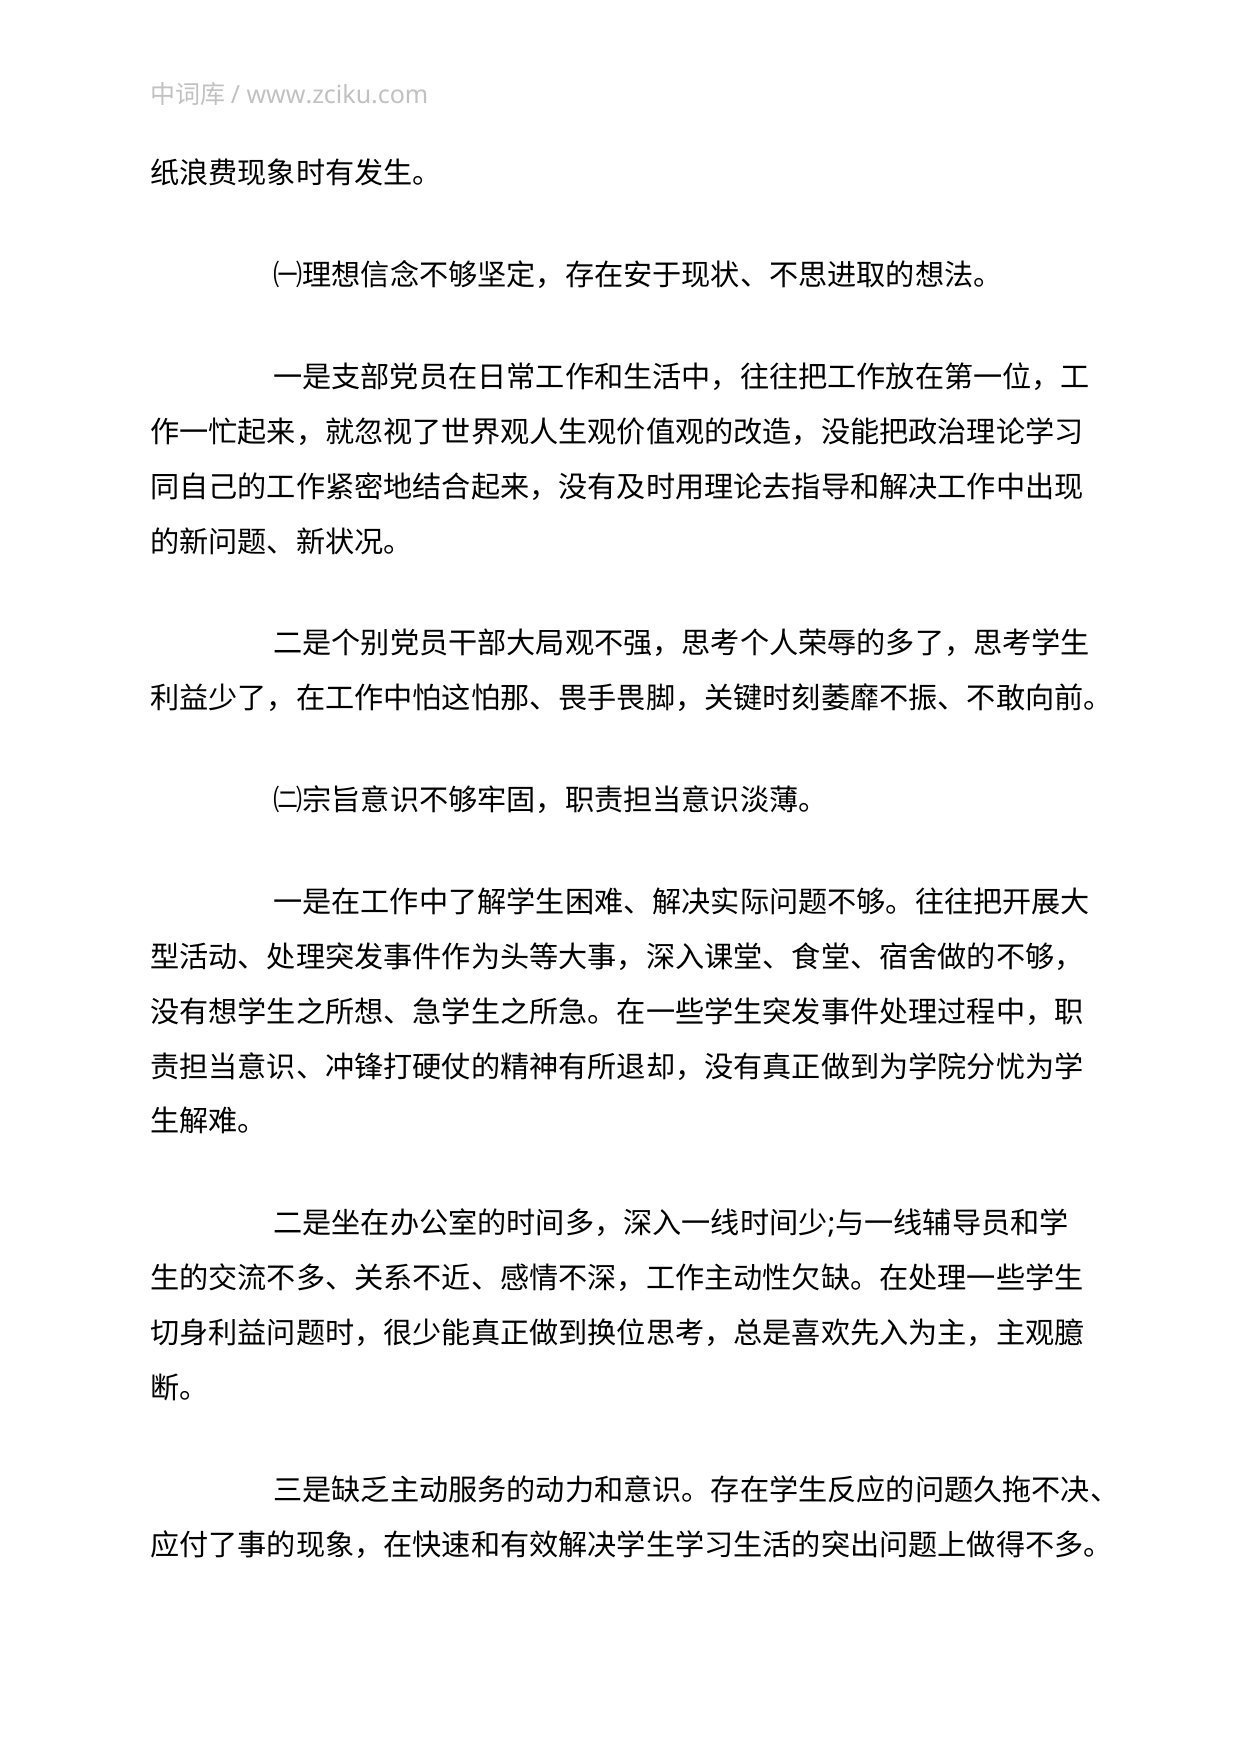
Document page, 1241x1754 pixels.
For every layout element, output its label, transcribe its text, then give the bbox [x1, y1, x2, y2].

text 二是坐在办公室的时间多，深入一线时间少;与一线辅导员和学生的交流不多、关系不近、感情不深，工作主动性欠缺。在处理一些学生切身利益问题时，很少能真正做到换位思考，总是喜欢先入为主，主观臆断。 [150, 1200, 1090, 1407]
text 三是缺乏主动服务的动力和意识。存在学生反应的问题久拖不决、应付了事的现象，在快速和有效解决学生学习生活的突出问题上做得不多。 [150, 1466, 1090, 1563]
text 一是在工作中了解学生困难、解决实际问题不够。往往把开展大型活动、处理突发事件作为头等大事，深入课堂、食堂、宿舍做的不够，没有想学生之所想、急学生之所急。在一些学生突发事件处理过程中，职责担当意识、冲锋打硬仗的精神有所退却，没有真正做到为学院分忧为学生解难。 [150, 878, 1090, 1140]
text ㈡宗旨意识不够牢固，职责担当意识淡薄。 [150, 777, 1090, 819]
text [150, 150, 1090, 192]
text 二是个别党员干部大局观不强，思考个人荣辱的多了，思考学生利益少了，在工作中怕这怕那、畏手畏脚，关键时刻萎靡不振、不敢向前。 [150, 620, 1090, 717]
text ㈠理想信念不够坚定，存在安于现状、不思进取的想法。 [150, 252, 1090, 294]
text 一是支部党员在日常工作和生活中，往往把工作放在第一位，工作一忙起来，就忽视了世界观人生观价值观的改造，没能把政治理论学习同自己的工作紧密地结合起来，没有及时用理论去指导和解决工作中出现的新问题、新状况。 [150, 353, 1090, 561]
